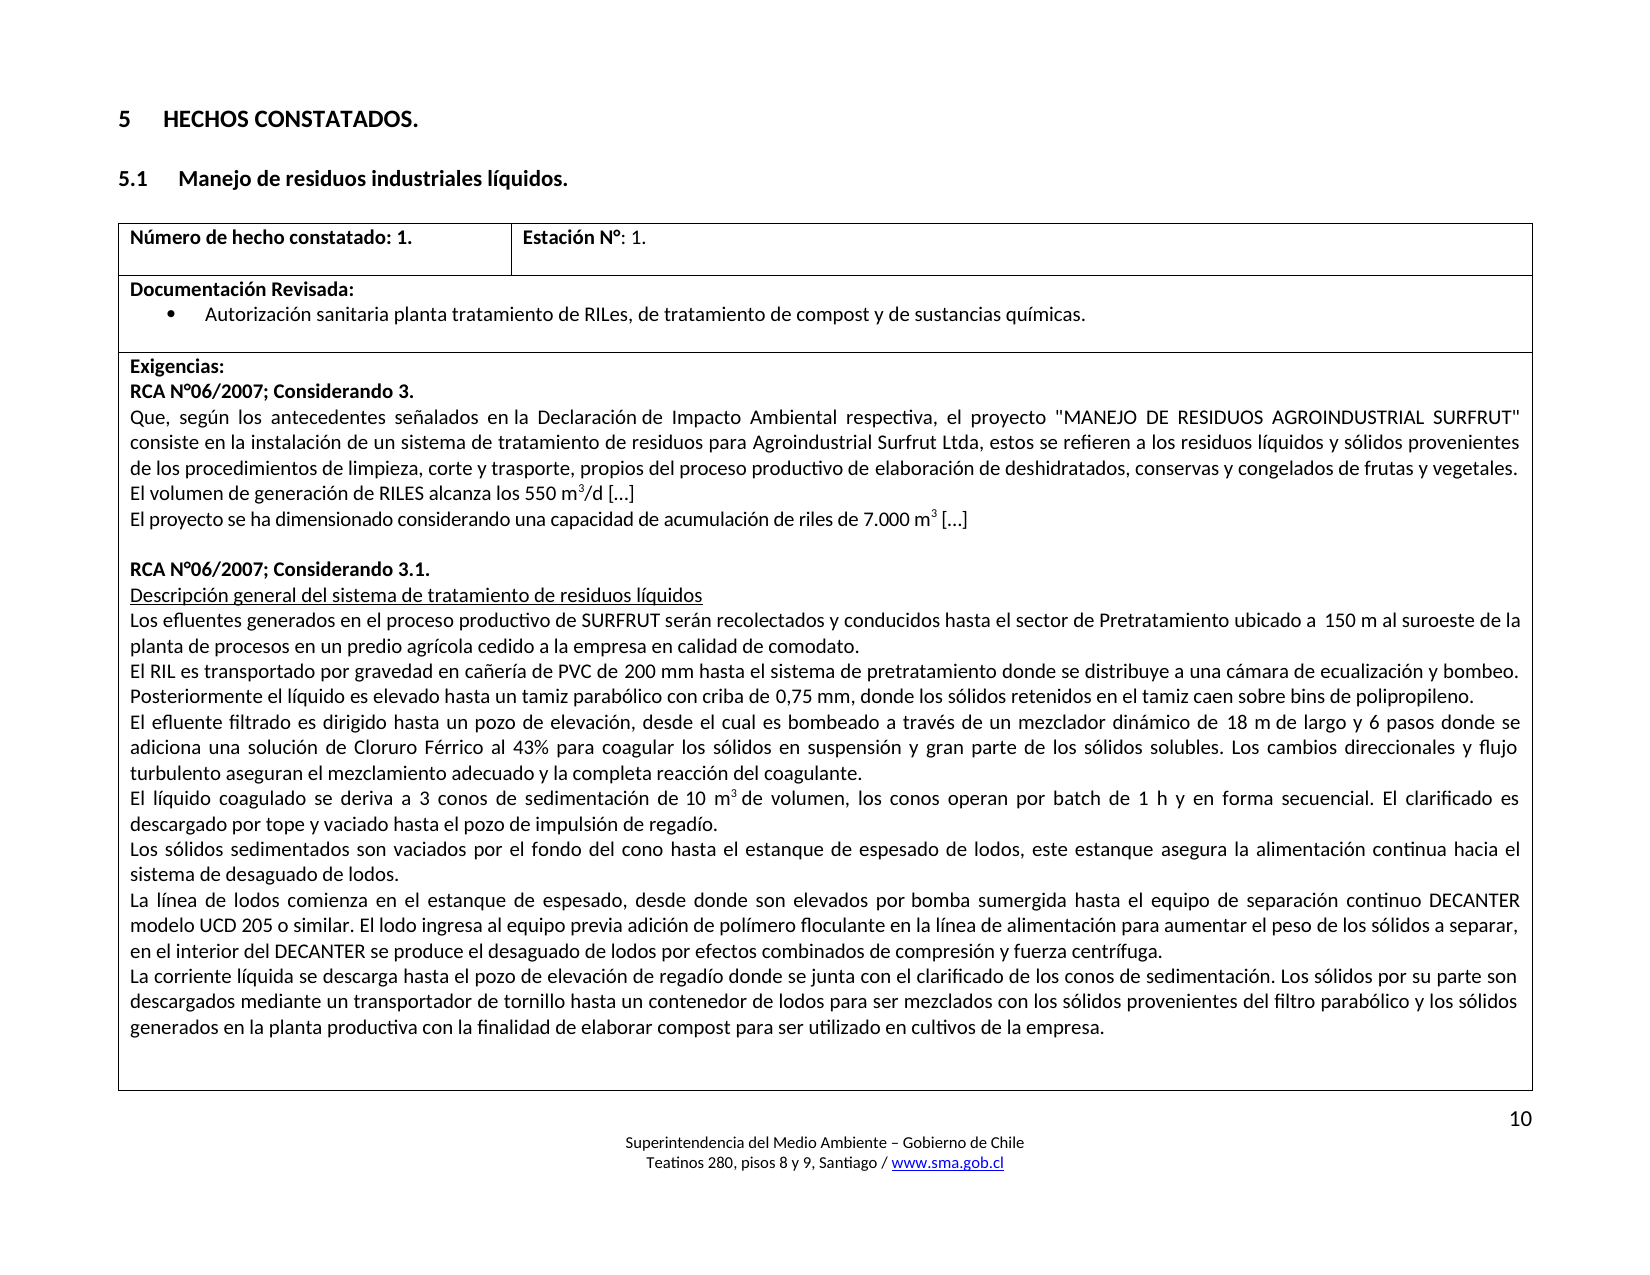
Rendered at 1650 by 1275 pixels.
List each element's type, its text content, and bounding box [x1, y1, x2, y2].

subtitle HECHOS CONSTATADOS. [118, 103, 1532, 134]
table_cell Documentación Revisada: Autorización sanitaria planta tratamiento de RILes, de tratamiento de compost y de sustancias químicas. [119, 276, 1532, 352]
subtitle Manejo de residuos industriales líquidos. [118, 164, 1532, 192]
table_header Estación N°: 1. [512, 224, 1532, 275]
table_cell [119, 353, 1532, 1090]
table_header Número de hecho constatado: 1. [119, 224, 511, 275]
